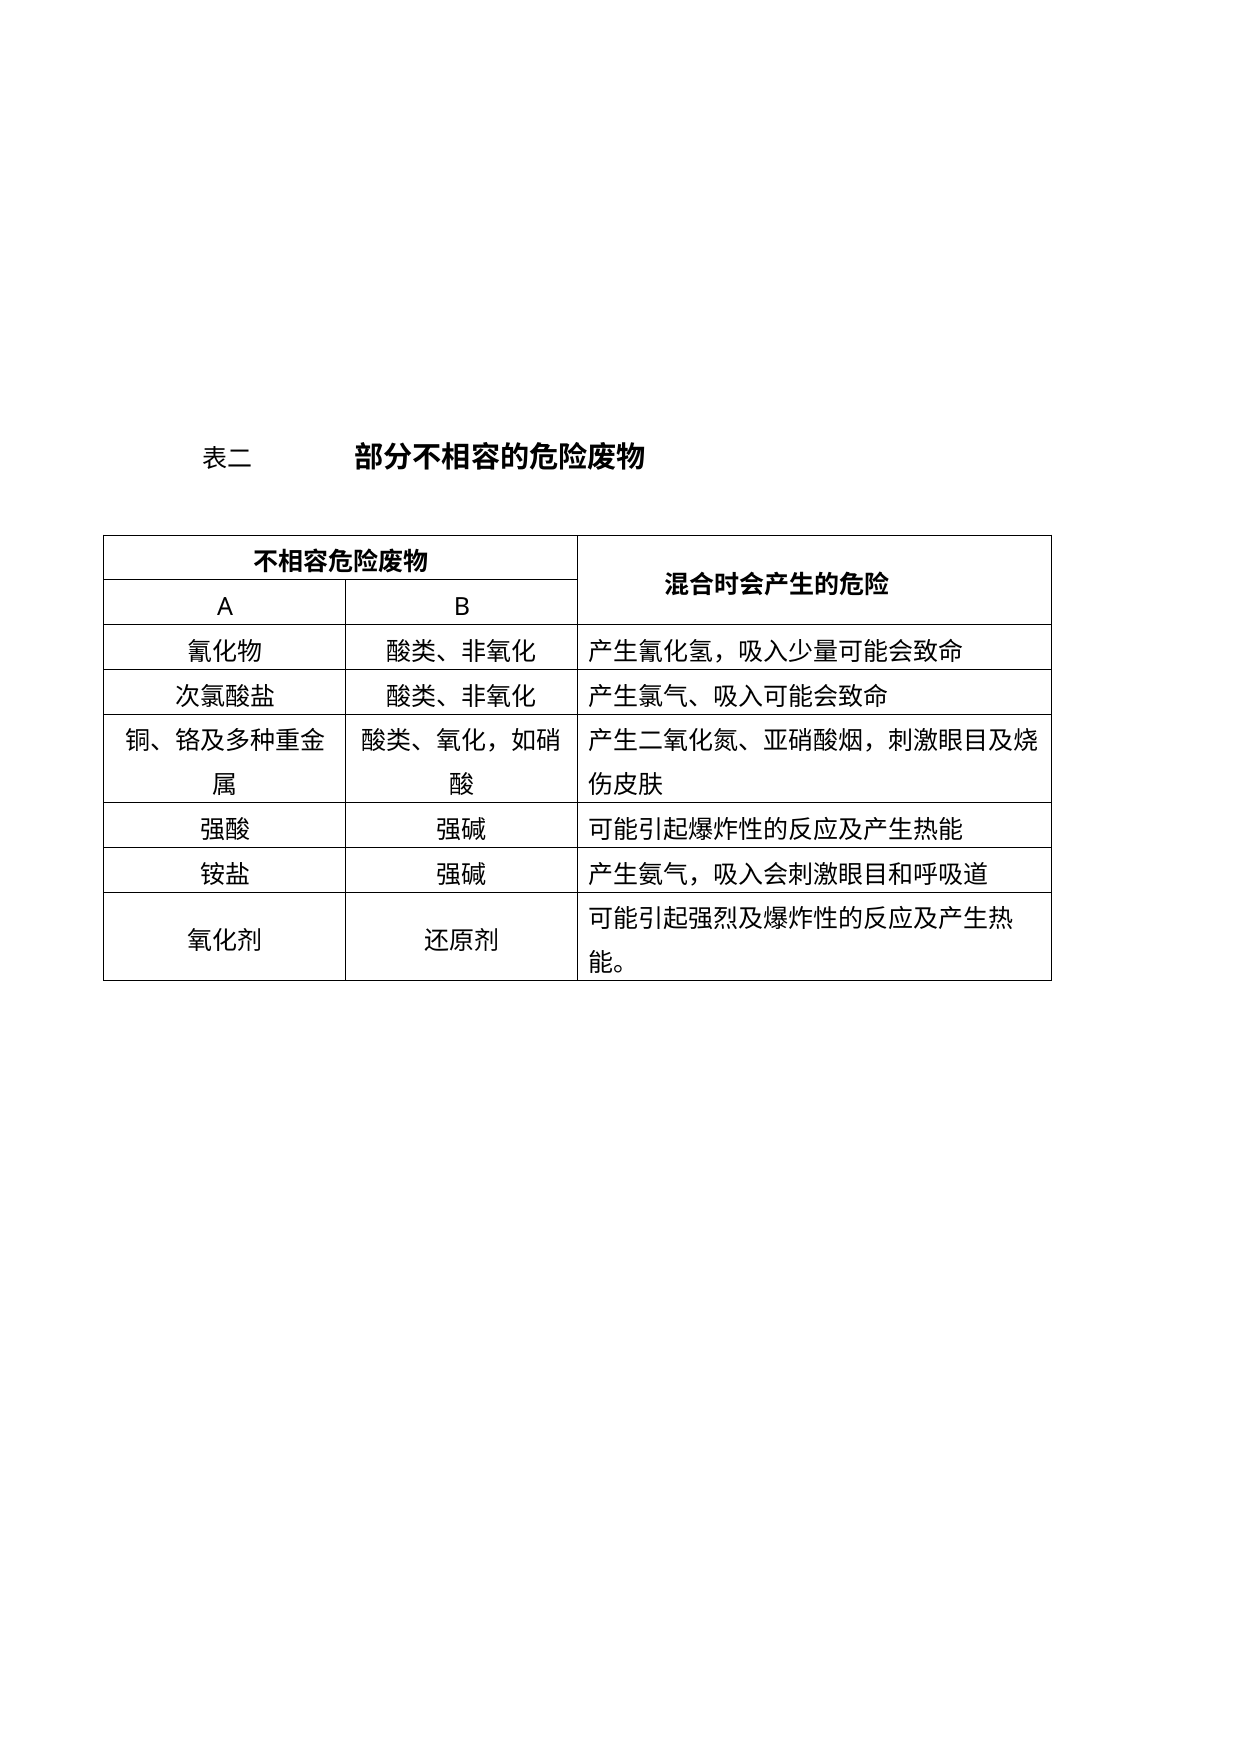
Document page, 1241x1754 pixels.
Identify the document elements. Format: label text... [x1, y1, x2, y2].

table_cell B [346, 580, 577, 624]
table_cell 还原剂 [346, 893, 577, 980]
table_header 不相容危险废物 [104, 536, 577, 579]
table_cell 可能引起强烈及爆炸性的反应及产生热能。 [578, 893, 1051, 980]
table_cell 氧化剂 [104, 893, 345, 980]
table_cell 酸类、非氧化 [346, 670, 577, 714]
table_cell 可能引起爆炸性的反应及产生热能 [578, 803, 1051, 847]
table_cell 强碱 [346, 803, 577, 847]
table_cell 氰化物 [104, 625, 345, 669]
text 表二 部分不相容的危险废物 [187, 422, 1053, 487]
table_cell 产生氰化氢，吸入少量可能会致命 [578, 625, 1051, 669]
table_cell 铜、铬及多种重金属 [104, 715, 345, 802]
table_cell 产生二氧化氮、亚硝酸烟，刺激眼目及烧伤皮肤 [578, 715, 1051, 802]
table_cell 产生氯气、吸入可能会致命 [578, 670, 1051, 714]
table_cell 铵盐 [104, 848, 345, 892]
table_cell 产生氨气，吸入会刺激眼目和呼吸道 [578, 848, 1051, 892]
table_cell 酸类、非氧化 [346, 625, 577, 669]
table_cell 酸类、氧化，如硝酸 [346, 715, 577, 802]
table_header 混合时会产生的危险 [578, 536, 1051, 624]
table_cell 次氯酸盐 [104, 670, 345, 714]
table_cell 强酸 [104, 803, 345, 847]
table_cell 强碱 [346, 848, 577, 892]
table_cell A [104, 580, 345, 624]
